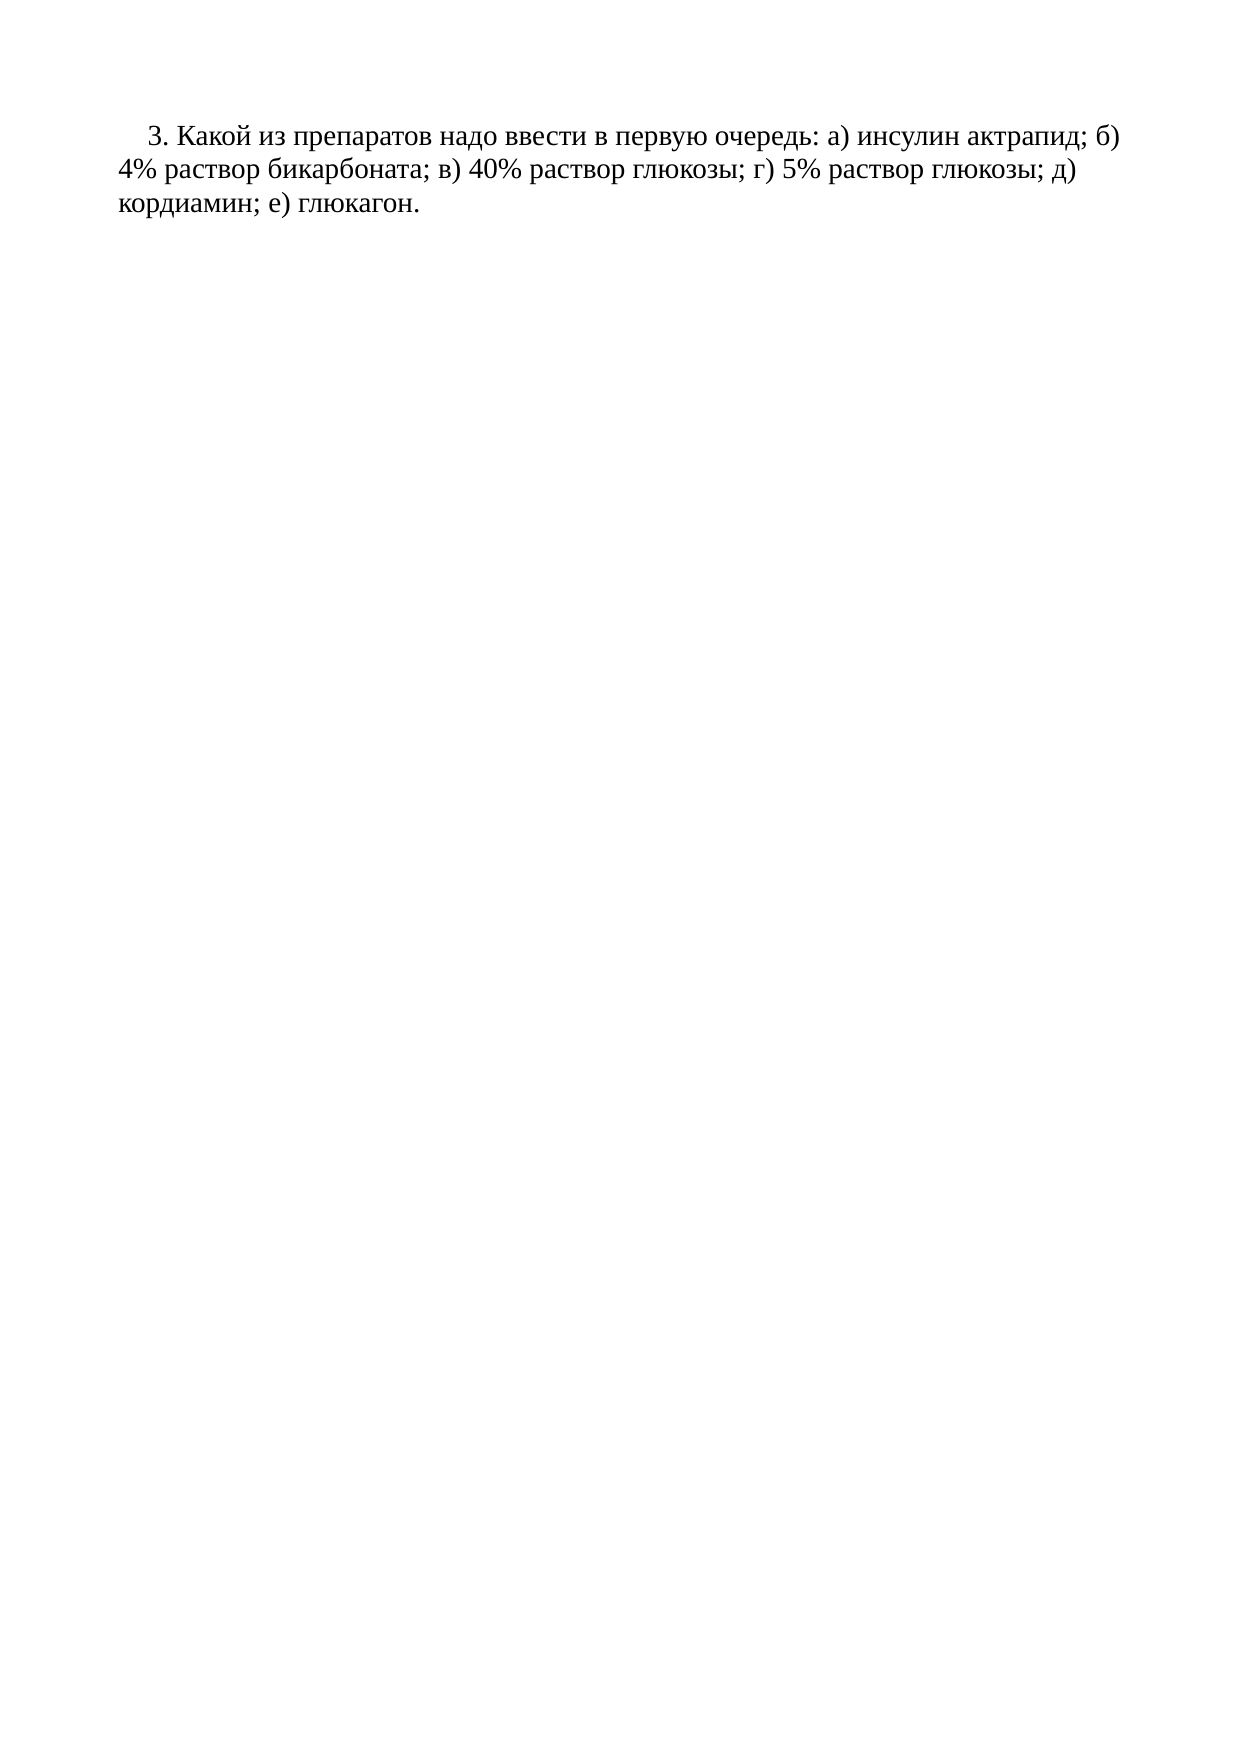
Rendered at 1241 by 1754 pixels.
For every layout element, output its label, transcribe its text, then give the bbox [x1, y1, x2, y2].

text 3. Какой из препаратов надо ввести в первую очередь: а) инсулин актрапид; б) 4% раствор бикарбоната; в) 40% раствор глюкозы; г) 5% раствор глюкозы; д) кордиамин; е) глюкагон. [118, 118, 1122, 219]
